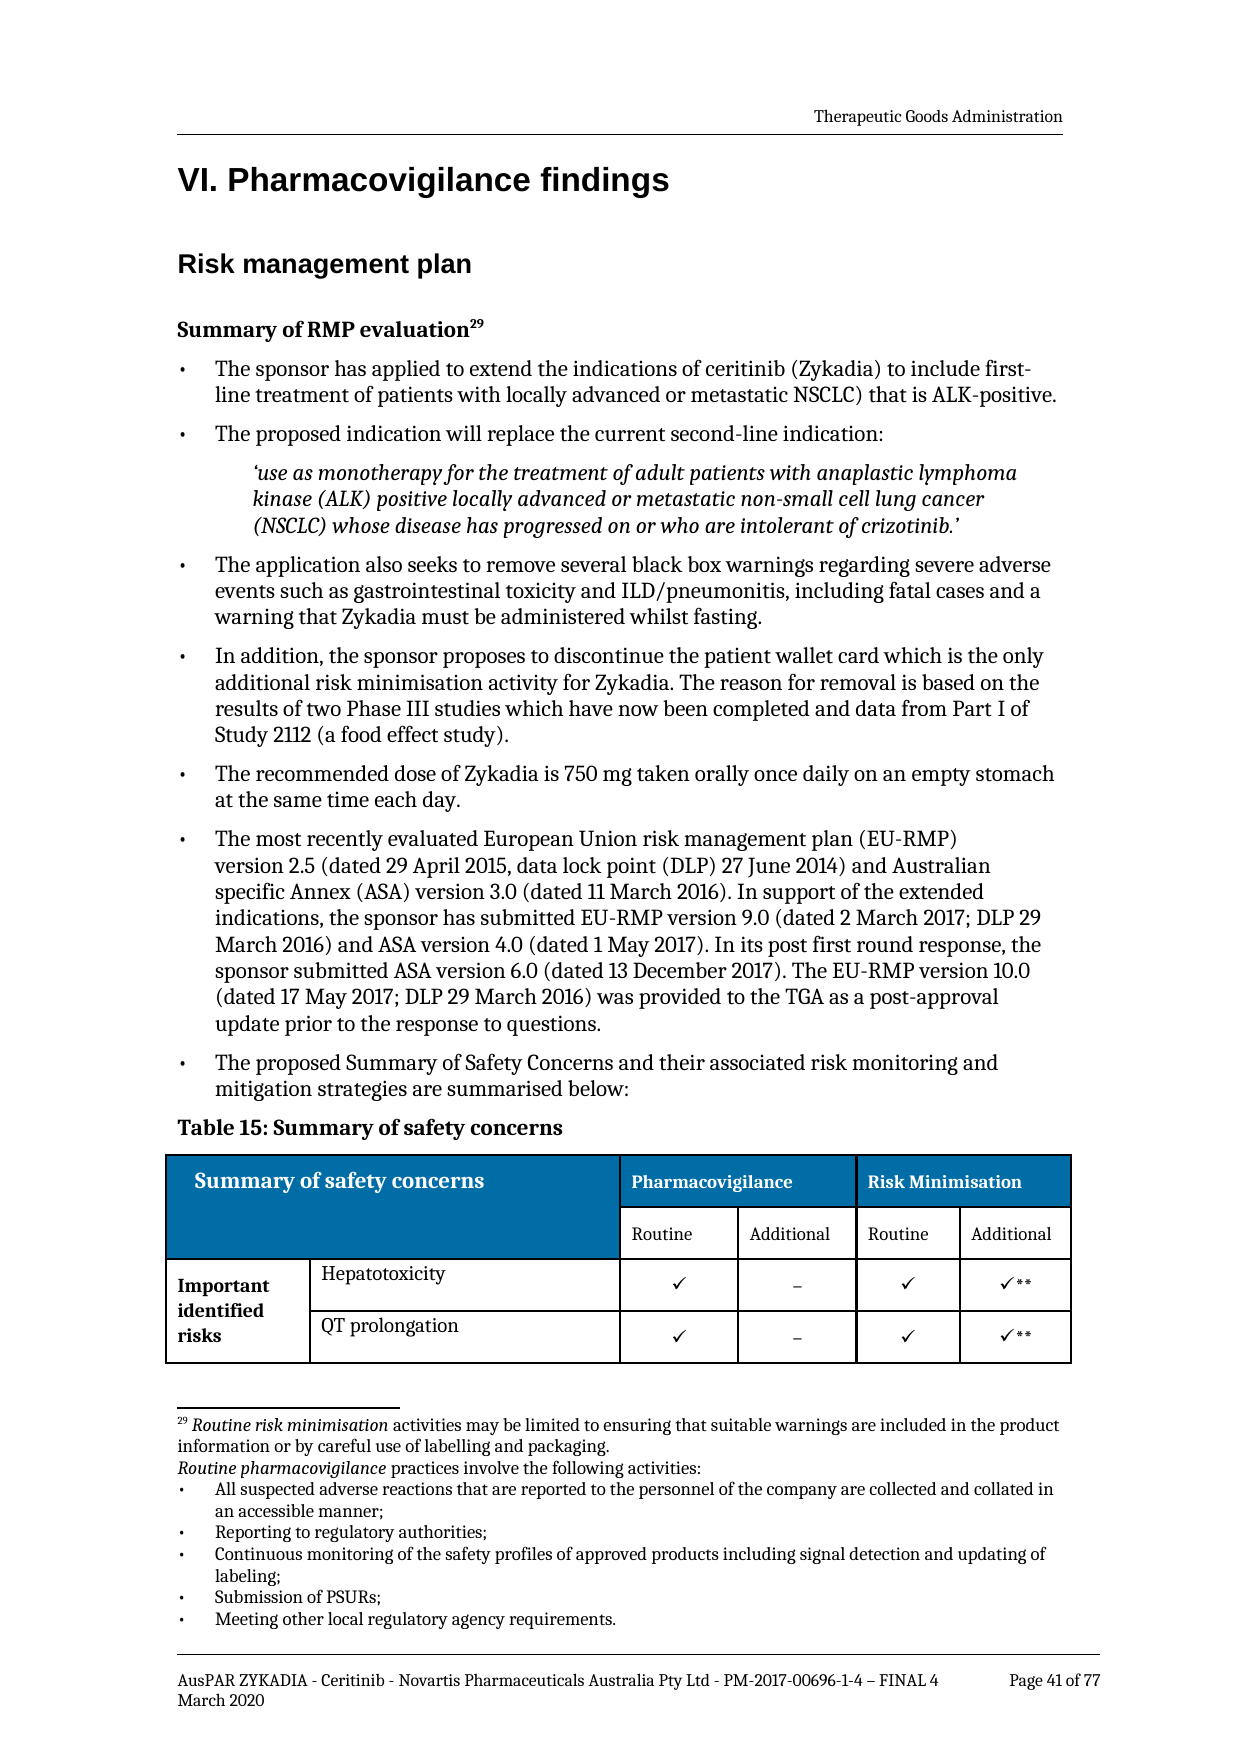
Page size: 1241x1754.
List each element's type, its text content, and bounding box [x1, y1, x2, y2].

table_cell Important identified risks [167, 1260, 309, 1362]
table_cell Additional [739, 1208, 855, 1258]
list The most recently evaluated European Union risk management plan (EU-RMP) version 2.5 (dated 29 April 2015, data lock point (DLP) 27 June 2014) and Australian specific Annex (ASA) version 3.0 (dated 11 March 2016). In support of the extended indications, the sponsor has submitted EU-RMP version 9.0 (dated 2 March 2017; DLP 29 March 2016) and ASA version 4.0 (dated 1 May 2017). In its post first round response, the sponsor submitted ASA version 6.0 (dated 13 December 2017). The EU-RMP version 10.0 (dated 17 May 2017; DLP 29 March 2016) was provided to the TGA as a post-approval update prior to the response to questions. [177, 826, 1063, 1037]
table_cell ** [961, 1312, 1070, 1362]
list In addition, the sponsor proposes to discontinue the patient wallet card which is the only additional risk minimisation activity for Zykadia. The reason for removal is based on the results of two Phase III studies which have now been completed and data from Part I of Study 2112 (a food effect study). [177, 643, 1063, 748]
table_cell – [739, 1312, 855, 1362]
table_header Risk Minimisation [858, 1156, 1070, 1206]
table_cell Hepatotoxicity [311, 1260, 619, 1310]
subtitle Summary of RMP evaluation [177, 317, 1063, 343]
table_cell Additional [961, 1208, 1070, 1258]
list The recommended dose of Zykadia is 750 mg taken orally once daily on an empty stomach at the same time each day. [177, 761, 1063, 813]
table_cell Routine [858, 1208, 959, 1258]
title Table 15: Summary of safety concerns [177, 1114, 1063, 1141]
list The proposed indication will replace the current second-line indication: [177, 421, 1063, 447]
table_header Summary of safety concerns [167, 1156, 619, 1258]
subtitle Risk management plan [177, 248, 1063, 279]
list The sponsor has applied to extend the indications of ceritinib (Zykadia) to include first-line treatment of patients with locally advanced or metastatic NSCLC) that is ALK-positive. [177, 356, 1063, 408]
list ‘use as monotherapy for the treatment of adult patients with anaplastic lymphoma kinase (ALK) positive locally advanced or metastatic non-small cell lung cancer (NSCLC) whose disease has progressed on or who are intolerant of crizotinib.’ [252, 460, 1063, 539]
list The proposed Summary of Safety Concerns and their associated risk monitoring and mitigation strategies are summarised below: [177, 1049, 1063, 1102]
table_cell Routine [621, 1208, 737, 1258]
table_cell ** [961, 1260, 1070, 1310]
table_header Pharmacovigilance [621, 1156, 855, 1206]
table_cell [621, 1260, 737, 1310]
table_cell [858, 1260, 959, 1310]
subtitle VI. Pharmacovigilance findings [177, 160, 1063, 198]
table_cell [858, 1312, 959, 1362]
table_cell [621, 1312, 737, 1362]
list The application also seeks to remove several black box warnings regarding severe adverse events such as gastrointestinal toxicity and ILD/pneumonitis, including fatal cases and a warning that Zykadia must be administered whilst fasting. [177, 551, 1063, 630]
table_cell QT prolongation [311, 1312, 619, 1362]
table_cell – [739, 1260, 855, 1310]
